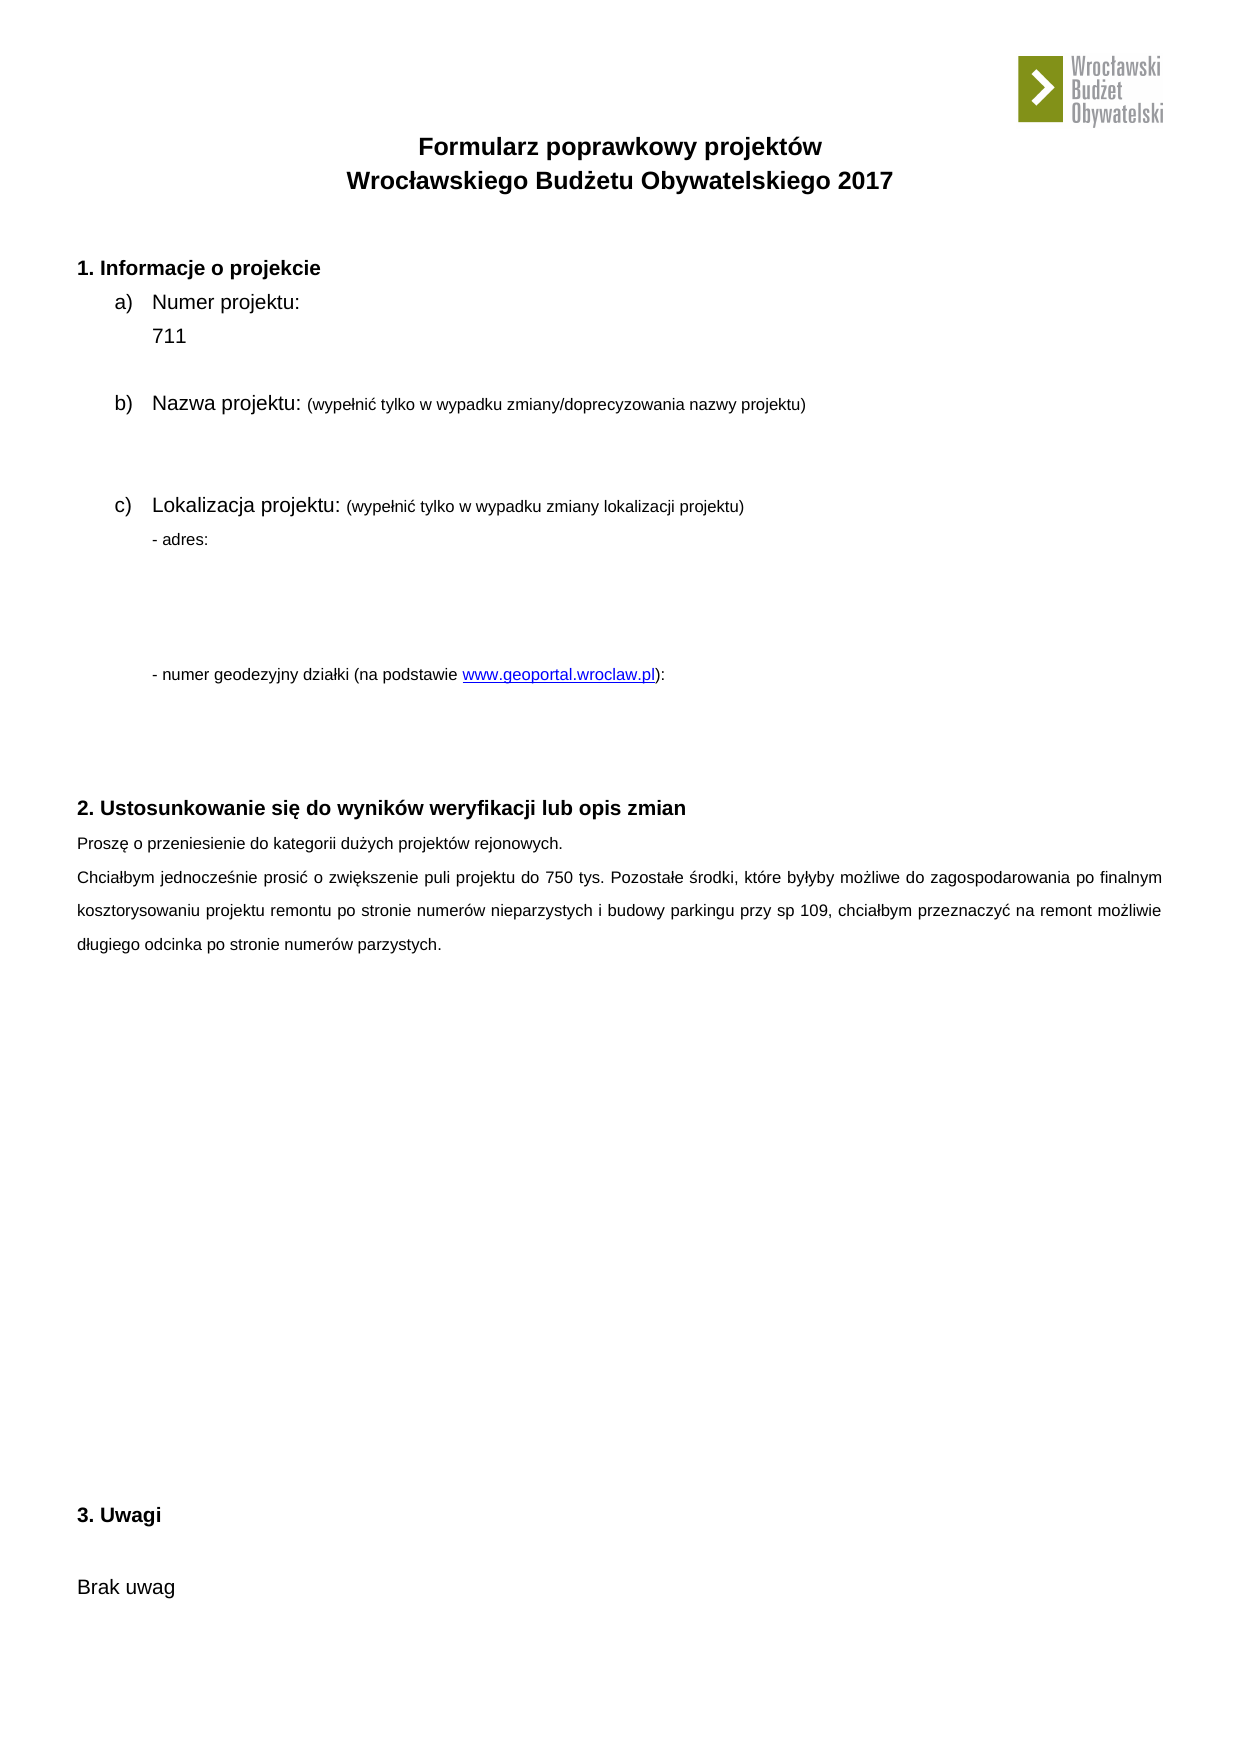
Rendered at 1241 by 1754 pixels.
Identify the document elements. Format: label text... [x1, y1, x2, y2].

text - adres: [152, 519, 1163, 552]
text Proszę o przeniesienie do kategorii dużych projektów rejonowych. [77, 823, 1163, 856]
text - numer geodezyjny działki (na podstawie www.geoportal.wroclaw.pl): [152, 654, 1163, 687]
text Brak uwag [77, 1575, 1163, 1599]
text 2. Ustosunkowanie się do wyników weryfikacji lub opis zmian [77, 789, 1163, 822]
text 3. Uwagi [77, 1503, 1163, 1527]
subtitle Wrocławskiego Budżetu Obywatelskiego 2017 [77, 162, 1163, 196]
text Chciałbym jednocześnie prosić o zwiększenie puli projektu do 750 tys. Pozostałe środki, które byłyby możliwe do zagospodarowania po finalnym kosztorysowaniu projektu remontu po stronie numerów nieparzystych i budowy parkingu przy sp 109, chciałbym przeznaczyć na remont możliwie długiego odcinka po stronie numerów parzystych. [77, 857, 1163, 957]
list Numer projektu: [114, 283, 1163, 316]
picture [1016, 53, 1164, 129]
subtitle Formularz poprawkowy projektów [77, 129, 1163, 162]
text 1. Informacje o projekcie [77, 249, 1163, 282]
list Lokalizacja projektu: (wypełnić tylko w wypadku zmiany lokalizacji projektu) [114, 485, 1163, 519]
text 711 [152, 317, 1163, 350]
list Nazwa projektu: (wypełnić tylko w wypadku zmiany/doprecyzowania nazwy projektu) [114, 384, 1163, 417]
